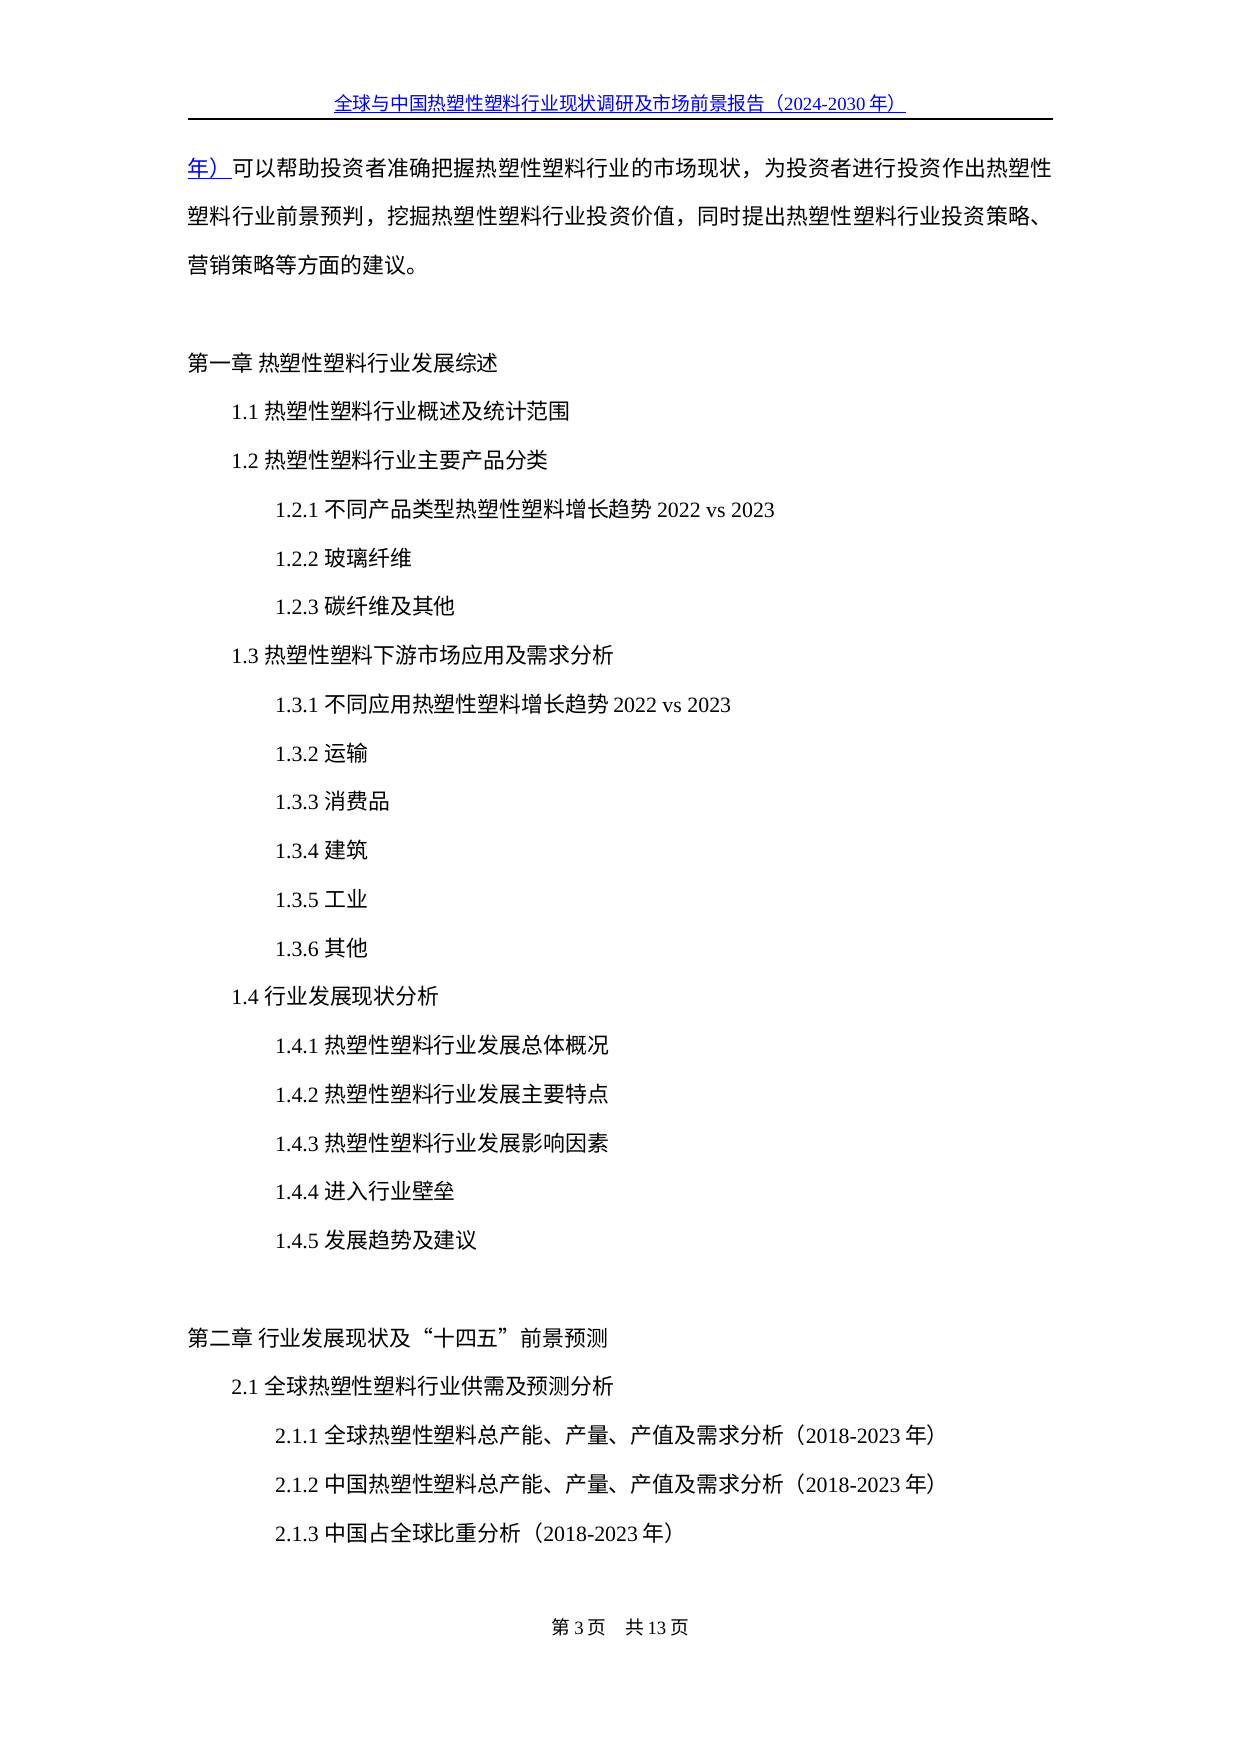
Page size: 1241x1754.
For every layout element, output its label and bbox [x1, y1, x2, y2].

text [187, 150, 1053, 1548]
